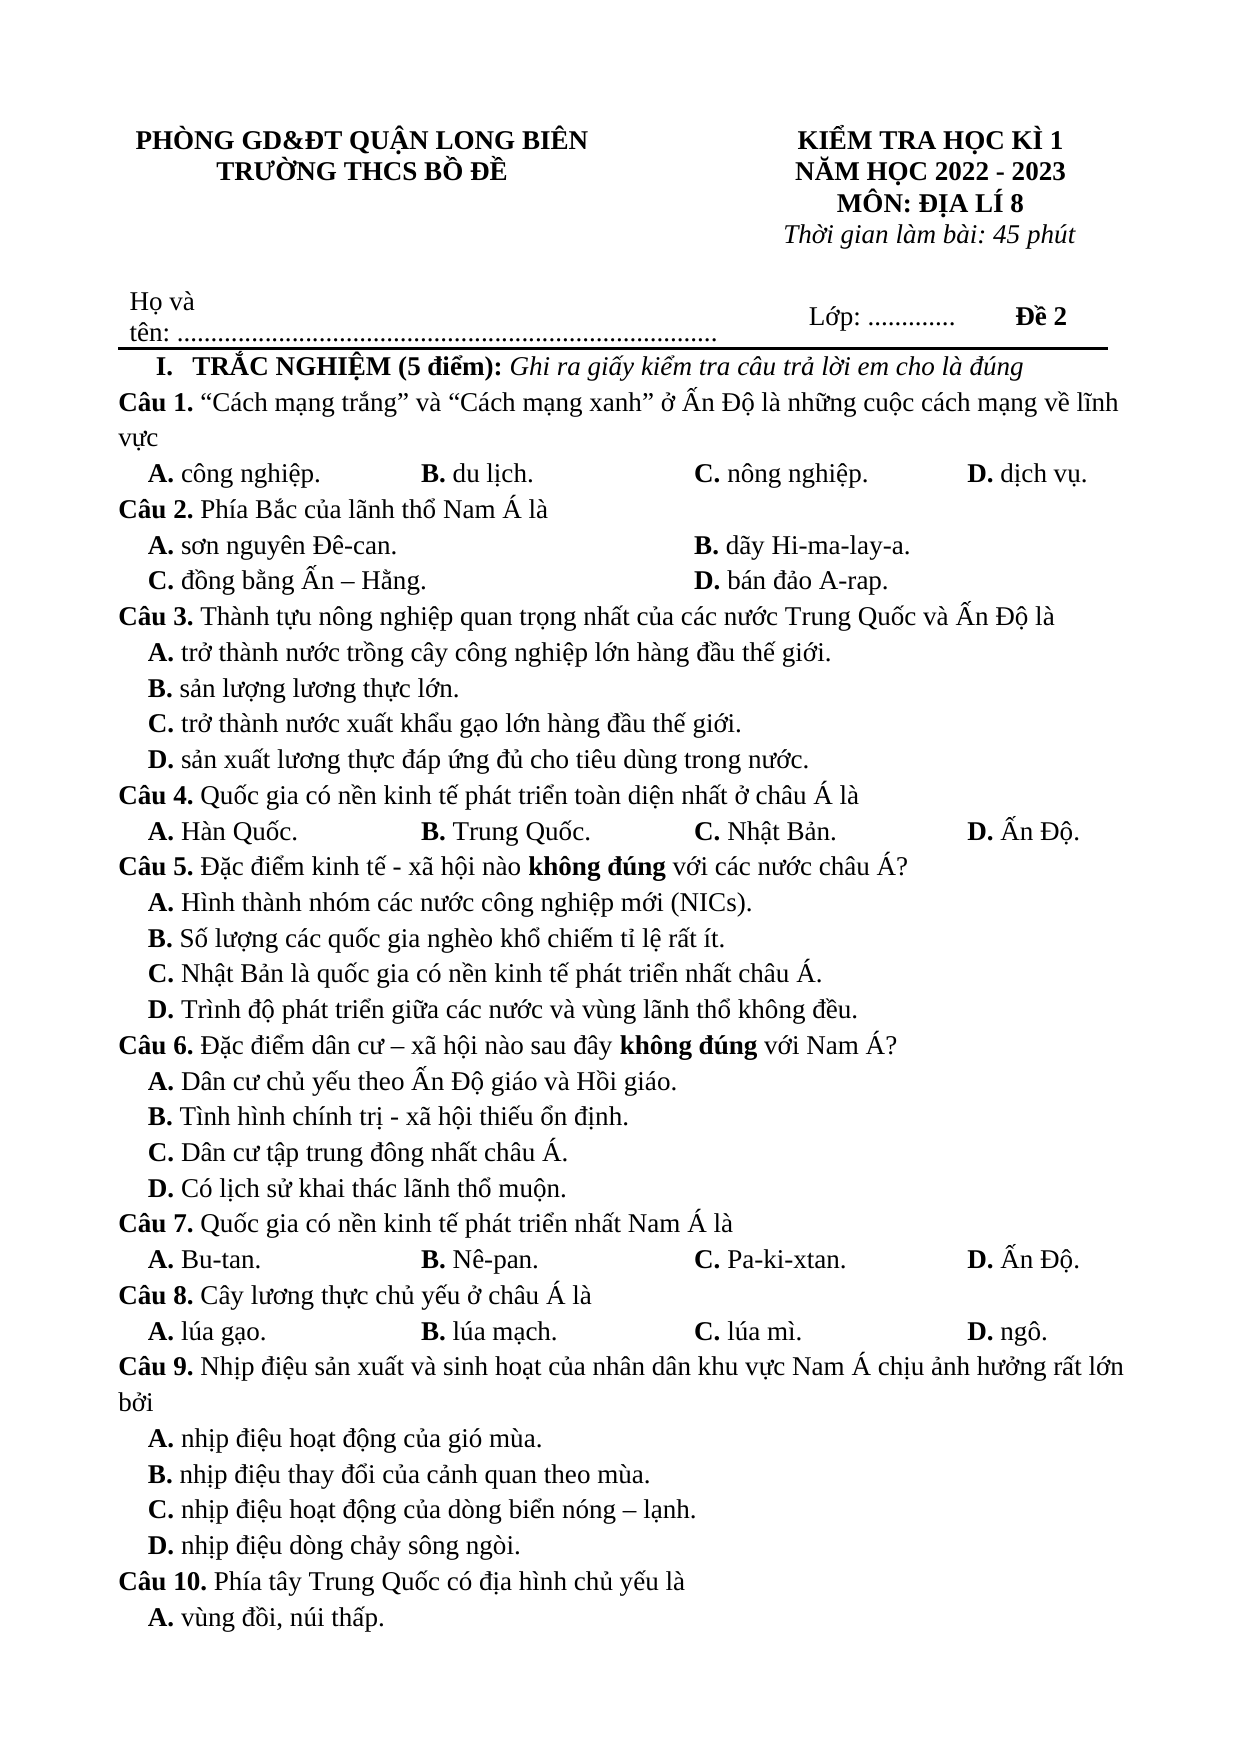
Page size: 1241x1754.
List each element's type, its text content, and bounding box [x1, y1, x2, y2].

text Câu 6. Đặc điểm dân cư – xã hội nào sau đây không đúng với Nam Á? [118, 1029, 1152, 1060]
text Câu 10. Phía tây Trung Quốc có địa hình chủ yếu là [118, 1565, 1152, 1596]
text A. công nghiệp. B. du lịch. C. nông nghiệp. D. dịch vụ. [118, 457, 1152, 488]
text C. Dân cư tập trung đông nhất châu Á. [118, 1136, 1152, 1167]
text Câu 8. Cây lương thực chủ yếu ở châu Á là [118, 1279, 1152, 1310]
text C. đồng bằng Ấn – Hằng. D. bán đảo A-rap. [118, 564, 1152, 596]
table_header PHÒNG GD&ĐT QUẬN LONG BIÊN TRƯỜNG THCS BỒ ĐỀ [118, 124, 606, 249]
text C. Nhật Bản là quốc gia có nền kinh tế phát triển nhất châu Á. [118, 957, 1152, 989]
text Câu 5. Đặc điểm kinh tế - xã hội nào không đúng với các nước châu Á? [118, 850, 1152, 881]
text B. Số lượng các quốc gia nghèo khổ chiếm tỉ lệ rất ít. [118, 922, 1152, 953]
text B. Tình hình chính trị - xã hội thiếu ổn định. [118, 1100, 1152, 1132]
text A. trở thành nước trồng cây công nghiệp lớn hàng đầu thế giới. [118, 636, 1152, 667]
text A. Dân cư chủ yếu theo Ấn Độ giáo và Hồi giáo. [118, 1065, 1152, 1096]
text D. sản xuất lương thực đáp ứng đủ cho tiêu dùng trong nước. [118, 743, 1152, 774]
text Câu 3. Thành tựu nông nghiệp quan trọng nhất của các nước Trung Quốc và Ấn Độ là [118, 600, 1152, 631]
text Câu 4. Quốc gia có nền kinh tế phát triển toàn diện nhất ở châu Á là [118, 779, 1152, 810]
list TRẮC NGHIỆM (5 điểm): Ghi ra giấy kiểm tra câu trả lời em cho là đúng [156, 350, 1152, 381]
text A. lúa gạo. B. lúa mạch. C. lúa mì. D. ngô. [118, 1315, 1152, 1346]
text C. nhịp điệu hoạt động của dòng biển nóng – lạnh. [118, 1493, 1152, 1524]
text Câu 7. Quốc gia có nền kinh tế phát triển nhất Nam Á là [118, 1208, 1152, 1239]
text Câu 9. Nhịp điệu sản xuất và sinh hoạt của nhân dân khu vực Nam Á chịu ảnh hưởng rất lớn bởi [118, 1351, 1152, 1417]
table_header Đề 2 [975, 285, 1107, 347]
text A. Bu-tan. B. Nê-pan. C. Pa-ki-xtan. D. Ấn Độ. [118, 1243, 1152, 1274]
text B. nhịp điệu thay đổi của cảnh quan theo mùa. [118, 1458, 1152, 1489]
text B. sản lượng lương thực lớn. [118, 672, 1152, 703]
text A. Hàn Quốc. B. Trung Quốc. C. Nhật Bản. D. Ấn Độ. [118, 814, 1152, 846]
text A. Hình thành nhóm các nước công nghiệp mới (NICs). [118, 886, 1152, 917]
text D. Trình độ phát triển giữa các nước và vùng lãnh thổ không đều. [118, 993, 1152, 1024]
table_header Họ và tên: ................................................................................ [118, 285, 797, 347]
text D. Có lịch sử khai thác lãnh thổ muộn. [118, 1172, 1152, 1203]
table_header Lớp: ............. [798, 285, 974, 347]
text A. nhịp điệu hoạt động của gió mùa. [118, 1422, 1152, 1453]
text A. vùng đồi, núi thấp. [118, 1601, 1152, 1632]
text A. sơn nguyên Đê-can. B. dãy Hi-ma-lay-a. [118, 529, 1152, 560]
text Câu 2. Phía Bắc của lãnh thổ Nam Á là [118, 493, 1152, 524]
text C. trở thành nước xuất khẩu gạo lớn hàng đầu thế giới. [118, 707, 1152, 738]
text D. nhịp điệu dòng chảy sông ngòi. [118, 1529, 1152, 1560]
table_header KIỂM TRA HỌC KÌ 1 NĂM HỌC 2022 - 2023 MÔN: ĐỊA LÍ 8 Thời gian làm bài: 45 phút [606, 124, 1226, 249]
text Câu 1. “Cách mạng trắng” và “Cách mạng xanh” ở Ấn Độ là những cuộc cách mạng về lĩnh vực [118, 386, 1152, 453]
